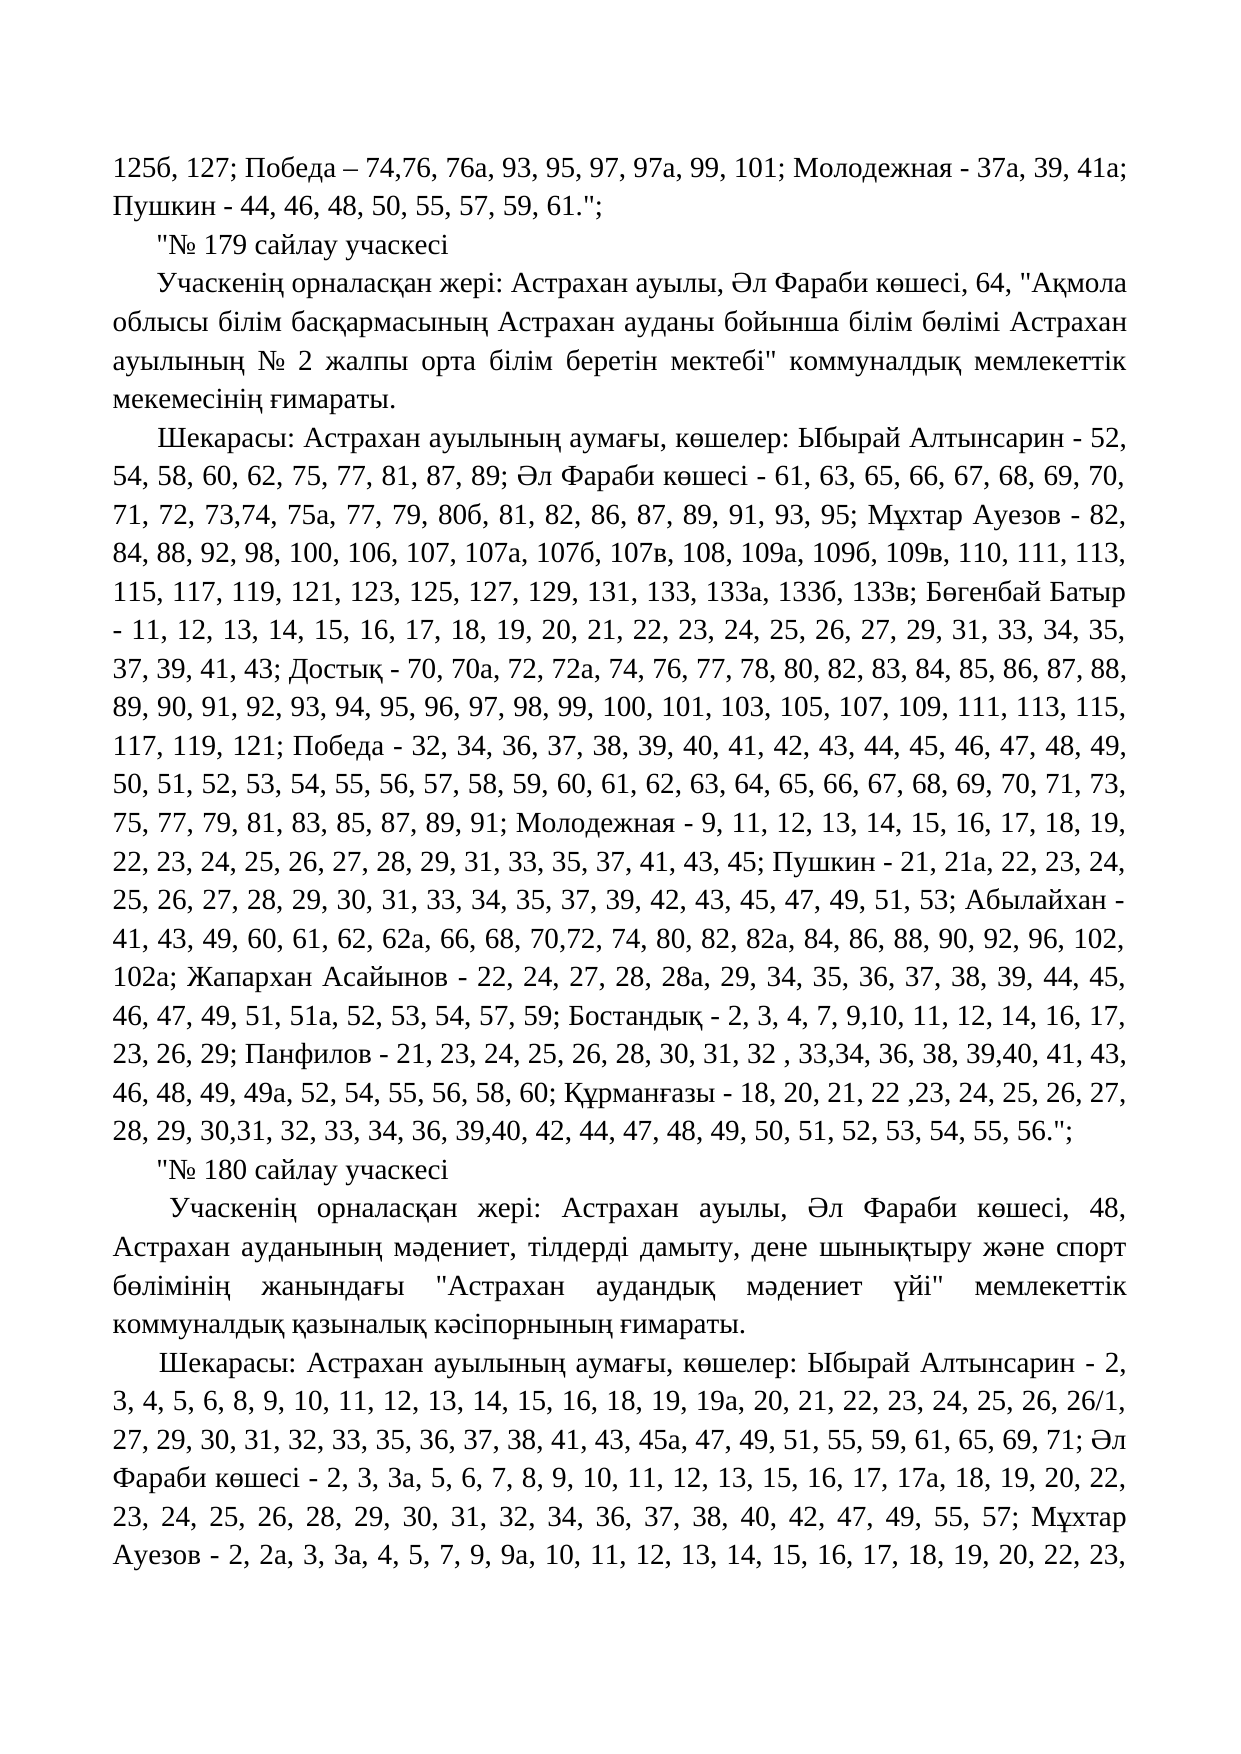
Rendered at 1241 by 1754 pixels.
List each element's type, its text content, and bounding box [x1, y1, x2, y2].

text Учаскенің орналасқан жері: Астрахан ауылы, Әл Фараби көшесі, 48, Астрахан ауданының мәдениет, тілдерді дамыту, дене шынықтыру және спорт бөлімінің жанындағы "Астрахан аудандық мәдениет үйі" мемлекеттік коммуналдық қазыналық кәсіпорнының ғимараты. [112, 1191, 1128, 1340]
text Шекарасы: Астрахан ауылының аумағы, көшелер: Ыбырай Алтынсарин - 52, 54, 58, 60, 62, 75, 77, 81, 87, 89; Әл Фараби көшесі - 61, 63, 65, 66, 67, 68, 69, 70, 71, 72, 73,74, 75а, 77, 79, 80б, 81, 82, 86, 87, 89, 91, 93, 95; Мұхтар Ауезов - 82, 84, 88, 92, 98, 100, 106, 107, 107а, 107б, 107в, 108, 109а, 109б, 109в, 110, 111, 113, 115, 117, 119, 121, 123, 125, 127, 129, 131, 133, 133а, 133б, 133в; Бөгенбай Батыр - 11, 12, 13, 14, 15, 16, 17, 18, 19, 20, 21, 22, 23, 24, 25, 26, 27, 29, 31, 33, 34, 35, 37, 39, 41, 43; Достық - 70, 70а, 72, 72а, 74, 76, 77, 78, 80, 82, 83, 84, 85, 86, 87, 88, 89, 90, 91, 92, 93, 94, 95, 96, 97, 98, 99, 100, 101, 103, 105, 107, 109, 111, 113, 115, 117, 119, 121; Победа - 32, 34, 36, 37, 38, 39, 40, 41, 42, 43, 44, 45, 46, 47, 48, 49, 50, 51, 52, 53, 54, 55, 56, 57, 58, 59, 60, 61, 62, 63, 64, 65, 66, 67, 68, 69, 70, 71, 73, 75, 77, 79, 81, 83, 85, 87, 89, 91; Молодежная - 9, 11, 12, 13, 14, 15, 16, 17, 18, 19, 22, 23, 24, 25, 26, 27, 28, 29, 31, 33, 35, 37, 41, 43, 45; Пушкин - 21, 21а, 22, 23, 24, 25, 26, 27, 28, 29, 30, 31, 33, 34, 35, 37, 39, 42, 43, 45, 47, 49, 51, 53; Абылайхан - 41, 43, 49, 60, 61, 62, 62а, 66, 68, 70,72, 74, 80, 82, 82а, 84, 86, 88, 90, 92, 96, 102, 102а; Жапархан Асайынов - 22, 24, 27, 28, 28а, 29, 34, 35, 36, 37, 38, 39, 44, 45, 46, 47, 49, 51, 51а, 52, 53, 54, 57, 59; Бостандық - 2, 3, 4, 7, 9,10, 11, 12, 14, 16, 17, 23, 26, 29; Панфилов - 21, 23, 24, 25, 26, 28, 30, 31, 32 , 33,34, 36, 38, 39,40, 41, 43, 46, 48, 49, 49а, 52, 54, 55, 56, 58, 60; Құрманғазы - 18, 20, 21, 22 ,23, 24, 25, 26, 27, 28, 29, 30,31, 32, 33, 34, 36, 39,40, 42, 44, 47, 48, 49, 50, 51, 52, 53, 54, 55, 56."; [112, 420, 1128, 1147]
text "№ 179 сайлау учаскесі [112, 227, 1128, 261]
text "№ 180 сайлау учаскесі [112, 1152, 1128, 1186]
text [112, 1345, 1128, 1571]
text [112, 150, 1128, 222]
text Учаскенің орналасқан жері: Астрахан ауылы, Әл Фараби көшесі, 64, "Ақмола облысы білім басқармасының Астрахан ауданы бойынша білім бөлімі Астрахан ауылының № 2 жалпы орта білім беретін мектебі" коммуналдық мемлекеттік мекемесінің ғимараты. [112, 266, 1128, 415]
